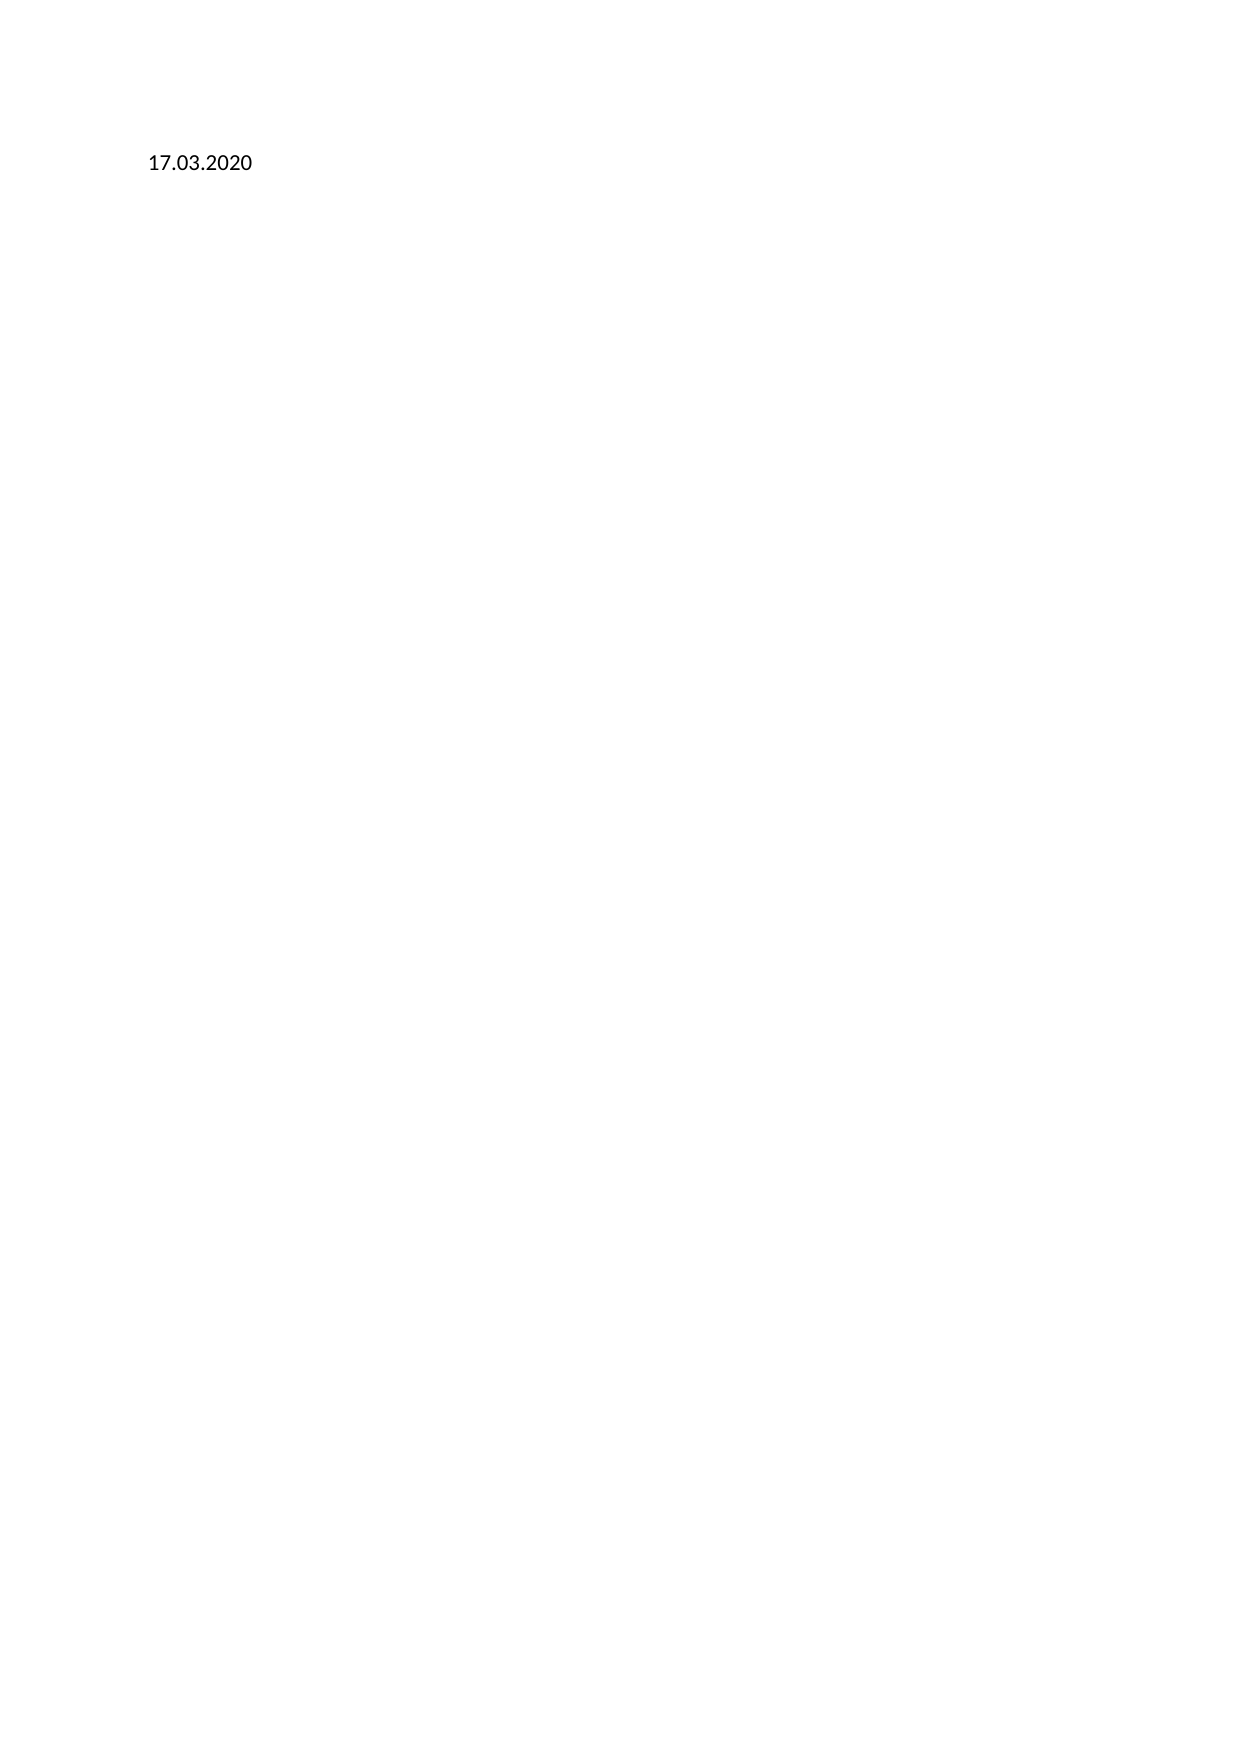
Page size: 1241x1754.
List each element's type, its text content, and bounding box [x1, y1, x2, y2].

text 17.03.2020 [148, 148, 1093, 176]
